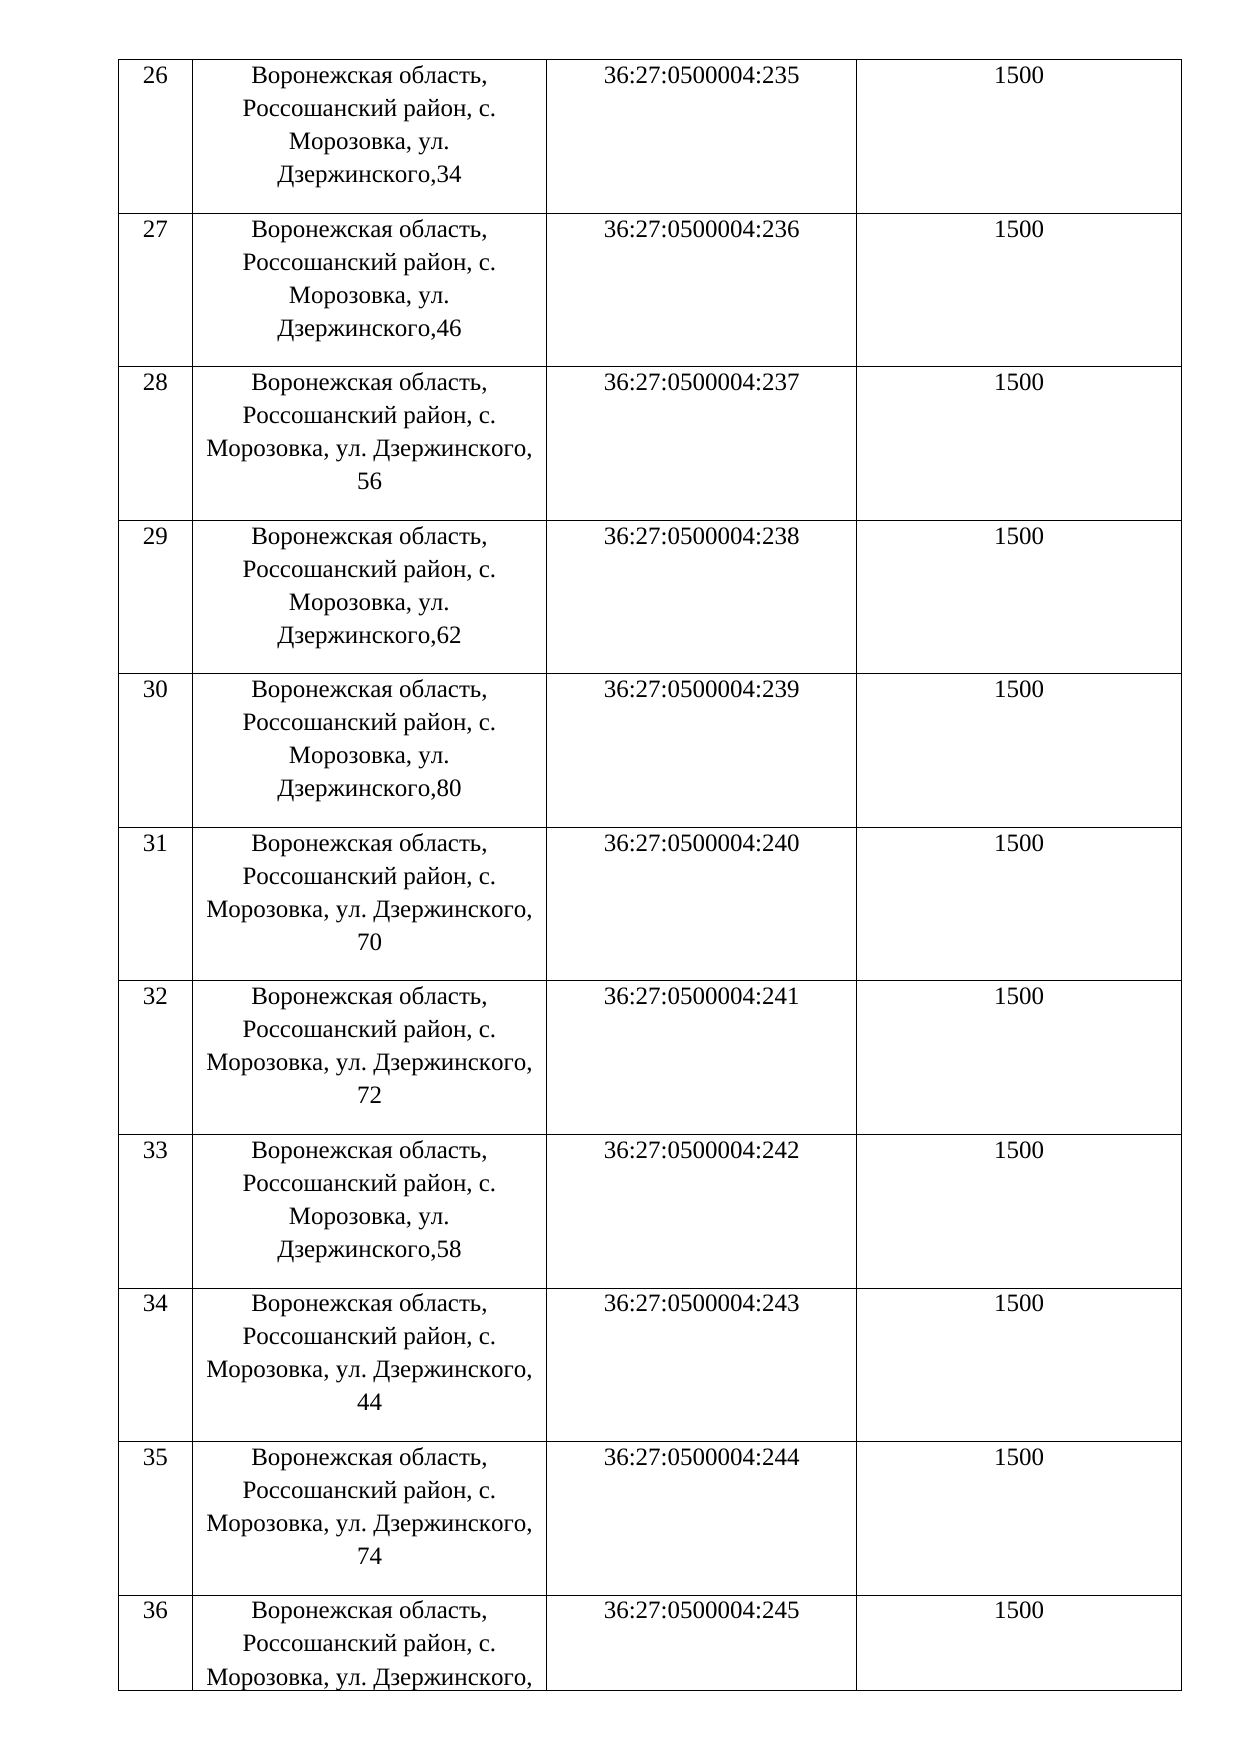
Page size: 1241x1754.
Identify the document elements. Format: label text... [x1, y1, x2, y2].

table_cell 36:27:0500004:235 [547, 60, 856, 213]
table_cell 34 [119, 1289, 192, 1441]
table_cell 1500 [857, 1135, 1181, 1287]
table_cell 27 [119, 214, 192, 366]
table_cell 36:27:0500004:237 [547, 367, 856, 520]
table_cell Воронежская область, Россошанский район, с. Морозовка, ул. Дзержинского,34 [193, 60, 546, 213]
table_cell Воронежская область, Россошанский район, с. Морозовка, ул. Дзержинского, 74 [193, 1442, 546, 1594]
table_cell 1500 [857, 521, 1181, 673]
table_cell Воронежская область, Россошанский район, с. Морозовка, ул. Дзержинского, 70 [193, 828, 546, 980]
table_cell 1500 [857, 674, 1181, 827]
table_cell Воронежская область, Россошанский район, с. Морозовка, ул. Дзержинского, 72 [193, 981, 546, 1134]
table_cell 33 [119, 1135, 192, 1287]
table_cell 32 [119, 981, 192, 1134]
table_cell 36:27:0500004:239 [547, 674, 856, 827]
table_cell Воронежская область, Россошанский район, с. Морозовка, ул. Дзержинского, 56 [193, 367, 546, 520]
table_cell 1500 [857, 1442, 1181, 1594]
table_cell Воронежская область, Россошанский район, с. Морозовка, ул. Дзержинского,80 [193, 674, 546, 827]
table_cell 36:27:0500004:242 [547, 1135, 856, 1287]
table_cell 1500 [857, 1596, 1181, 1690]
table_cell 36 [119, 1596, 192, 1690]
table_cell 30 [119, 674, 192, 827]
table_cell Воронежская область, Россошанский район, с. Морозовка, ул. Дзержинского,46 [193, 214, 546, 366]
table_cell Воронежская область, Россошанский район, с. Морозовка, ул. Дзержинского, 44 [193, 1289, 546, 1441]
table_cell 36:27:0500004:244 [547, 1442, 856, 1594]
table_cell Воронежская область, Россошанский район, с. Морозовка, ул. Дзержинского,62 [193, 521, 546, 673]
table_cell 1500 [857, 214, 1181, 366]
table_cell 1500 [857, 367, 1181, 520]
table_cell 1500 [857, 828, 1181, 980]
table_cell 36:27:0500004:240 [547, 828, 856, 980]
table_cell 1500 [857, 1289, 1181, 1441]
table_cell 1500 [857, 981, 1181, 1134]
table_cell 36:27:0500004:243 [547, 1289, 856, 1441]
table_cell 29 [119, 521, 192, 673]
table_cell Воронежская область, Россошанский район, с. Морозовка, ул. Дзержинского,58 [193, 1135, 546, 1287]
table_cell 36:27:0500004:241 [547, 981, 856, 1134]
table_cell 28 [119, 367, 192, 520]
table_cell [193, 1596, 546, 1690]
table_cell 36:27:0500004:236 [547, 214, 856, 366]
table_cell 31 [119, 828, 192, 980]
table_cell 26 [119, 60, 192, 213]
table_cell 35 [119, 1442, 192, 1594]
table_cell 36:27:0500004:245 [547, 1596, 856, 1690]
table_cell 36:27:0500004:238 [547, 521, 856, 673]
table_cell 1500 [857, 60, 1181, 213]
